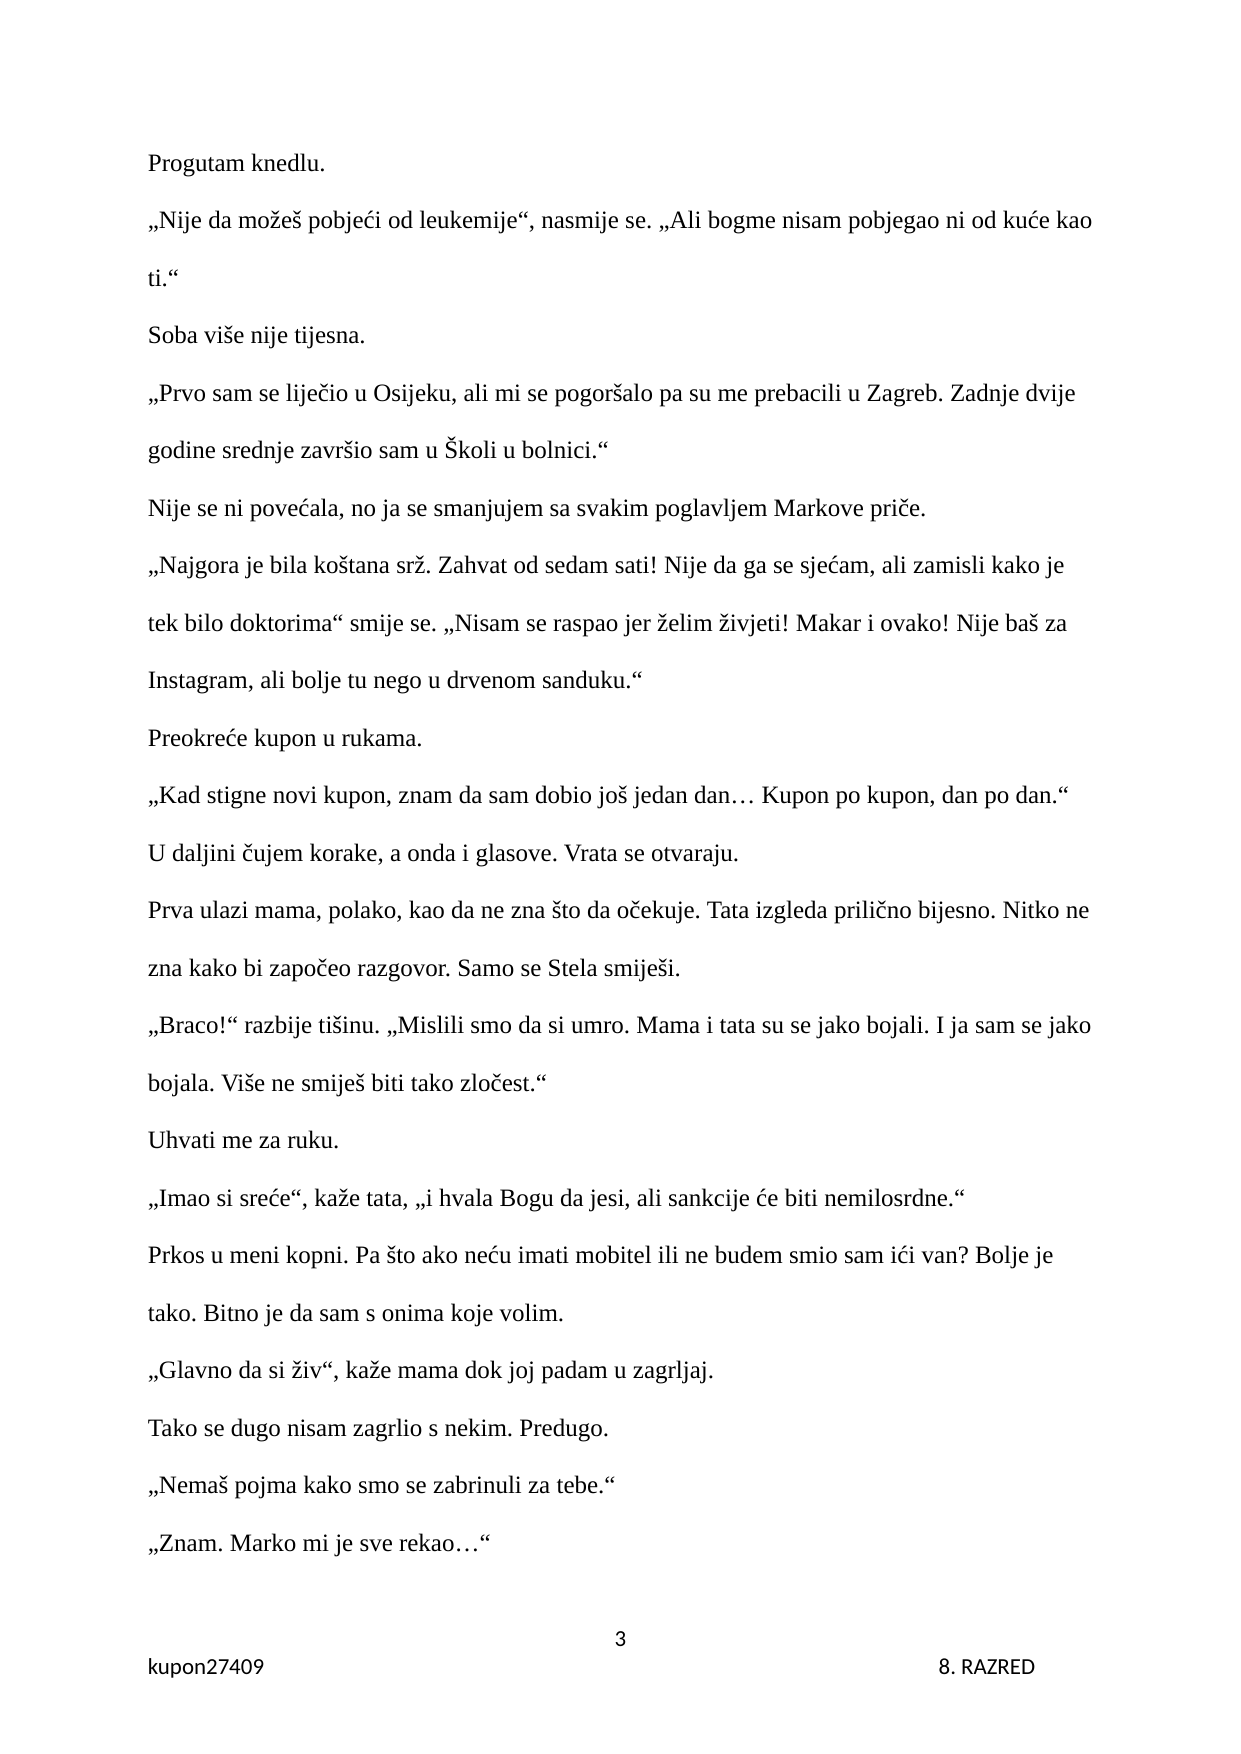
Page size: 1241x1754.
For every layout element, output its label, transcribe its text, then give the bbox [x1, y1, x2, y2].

text „Najgora je bila koštana srž. Zahvat od sedam sati! Nije da ga se sjećam, ali zamisli kako je tek bilo doktorima“ smije se. „Nisam se raspao jer želim živjeti! Makar i ovako! Nije baš za Instagram, ali bolje tu nego u drvenom sanduku.“ [148, 550, 1093, 694]
text „Prvo sam se liječio u Osijeku, ali mi se pogoršalo pa su me prebacili u Zagreb. Zadnje dvije godine srednje završio sam u Školi u bolnici.“ [148, 378, 1093, 464]
text Prkos u meni kopni. Pa što ako neću imati mobitel ili ne budem smio sam ići van? Bolje je tako. Bitno je da sam s onima koje volim. [148, 1240, 1093, 1326]
text Progutam knedlu. [148, 148, 1093, 176]
text U daljini čujem korake, a onda i glasove. Vrata se otvaraju. [148, 838, 1093, 866]
text Uhvati me za ruku. [148, 1125, 1093, 1154]
text Nije se ni povećala, no ja se smanjujem sa svakim poglavljem Markove priče. [148, 493, 1093, 521]
text „Nemaš pojma kako smo se zabrinuli za tebe.“ [148, 1470, 1093, 1499]
text „Kad stigne novi kupon, znam da sam dobio još jedan dan… Kupon po kupon, dan po dan.“ [148, 780, 1093, 809]
text Soba više nije tijesna. [148, 320, 1093, 349]
text „Znam. Marko mi je sve rekao…“ [148, 1528, 1093, 1556]
text „Nije da možeš pobjeći od leukemije“, nasmije se. „Ali bogme nisam pobjegao ni od kuće kao ti.“ [148, 205, 1093, 291]
text „Imao si sreće“, kaže tata, „i hvala Bogu da jesi, ali sankcije će biti nemilosrdne.“ [148, 1183, 1093, 1211]
text „Glavno da si živ“, kaže mama dok joj padam u zagrljaj. [148, 1355, 1093, 1384]
text „Braco!“ razbije tišinu. „Mislili smo da si umro. Mama i tata su se jako bojali. I ja sam se jako bojala. Više ne smiješ biti tako zločest.“ [148, 1010, 1093, 1096]
text Prva ulazi mama, polako, kao da ne zna što da očekuje. Tata izgleda prilično bijesno. Nitko ne zna kako bi započeo razgovor. Samo se Stela smiješi. [148, 895, 1093, 981]
text Tako se dugo nisam zagrlio s nekim. Predugo. [148, 1413, 1093, 1441]
text Preokreće kupon u rukama. [148, 723, 1093, 751]
